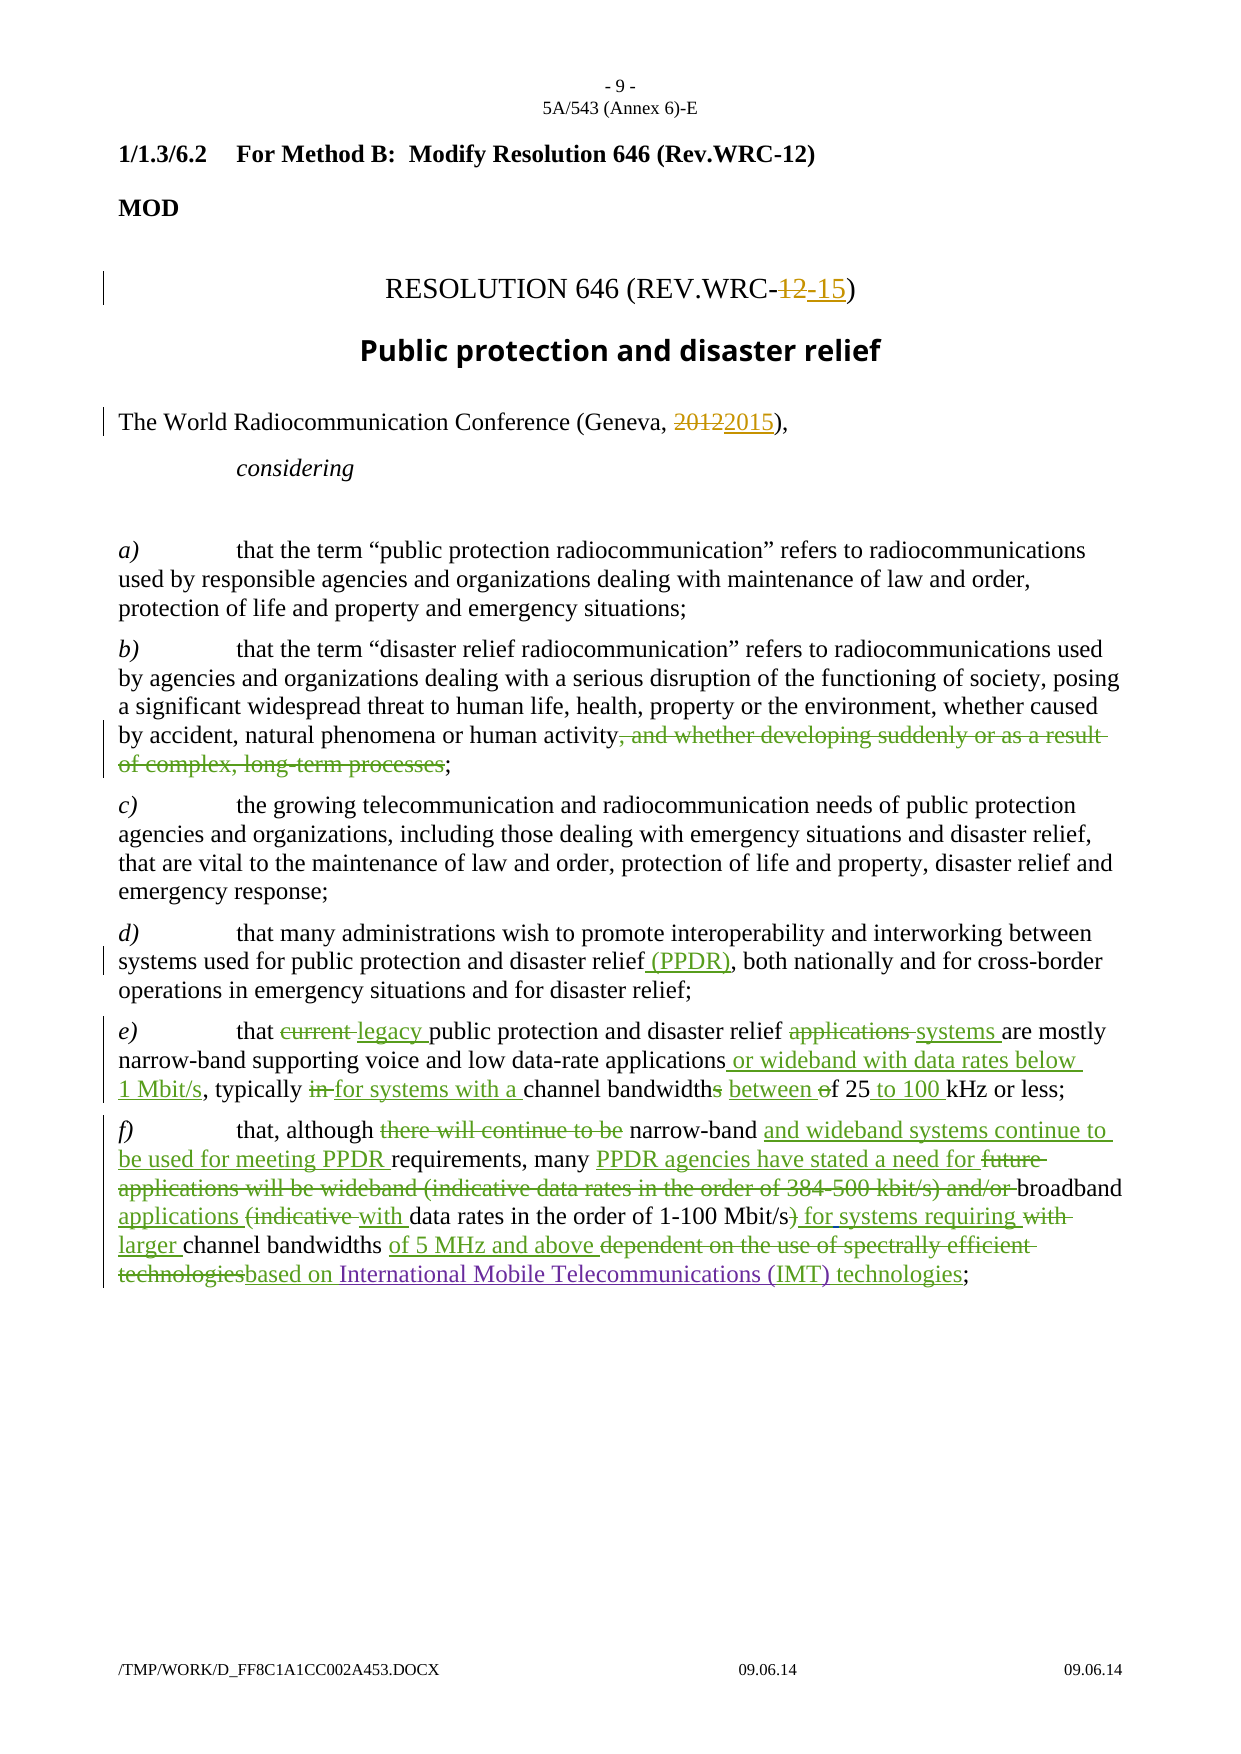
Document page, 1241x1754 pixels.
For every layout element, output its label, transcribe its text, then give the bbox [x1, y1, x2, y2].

subtitle 1/1.3/6.2 For Method B: Modify Resolution 646 (Rev.WRC-12) [118, 139, 1122, 168]
text MOD [118, 193, 1122, 221]
text d) that many administrations wish to promote interoperability and interworking between systems used for public protection and disaster relief, both nationally and for cross-border operations in emergency situations and for disaster relief; [118, 918, 1122, 1004]
text considering [236, 453, 1122, 481]
title Public protection and disaster relief [118, 330, 1122, 370]
text RESOLUTION 646 (REV.wrc-) [118, 271, 1122, 305]
text b) that the term “disaster relief radiocommunication” refers to radiocommunications used by agencies and organizations dealing with a serious disruption of the functioning of society, posing a significant widespread threat to human life, health, property or the environment, whether caused by accident, natural phenomena or human activity; [118, 634, 1122, 778]
text f) that, although narrow-band requirements, many broadband data rates in the order of 1-100 Mbit/schannel bandwidths ; [118, 1115, 1122, 1288]
text e) that public protection and disaster relief are mostly narrow-band supporting voice and low data-rate applications, typically channel bandwidth f 25kHz or less; [118, 1016, 1122, 1103]
text c) the growing telecommunication and radiocommunication needs of public protection agencies and organizations, including those dealing with emergency situations and disaster relief, that are vital to the maintenance of law and order, protection of life and property, disaster relief and emergency response; [118, 790, 1122, 905]
text a) that the term “public protection radiocommunication” refers to radiocommunications used by responsible agencies and organizations dealing with maintenance of law and order, protection of life and property and emergency situations; [118, 535, 1122, 621]
title The World Radiocommunication Conference (Geneva, ), [118, 407, 1122, 436]
